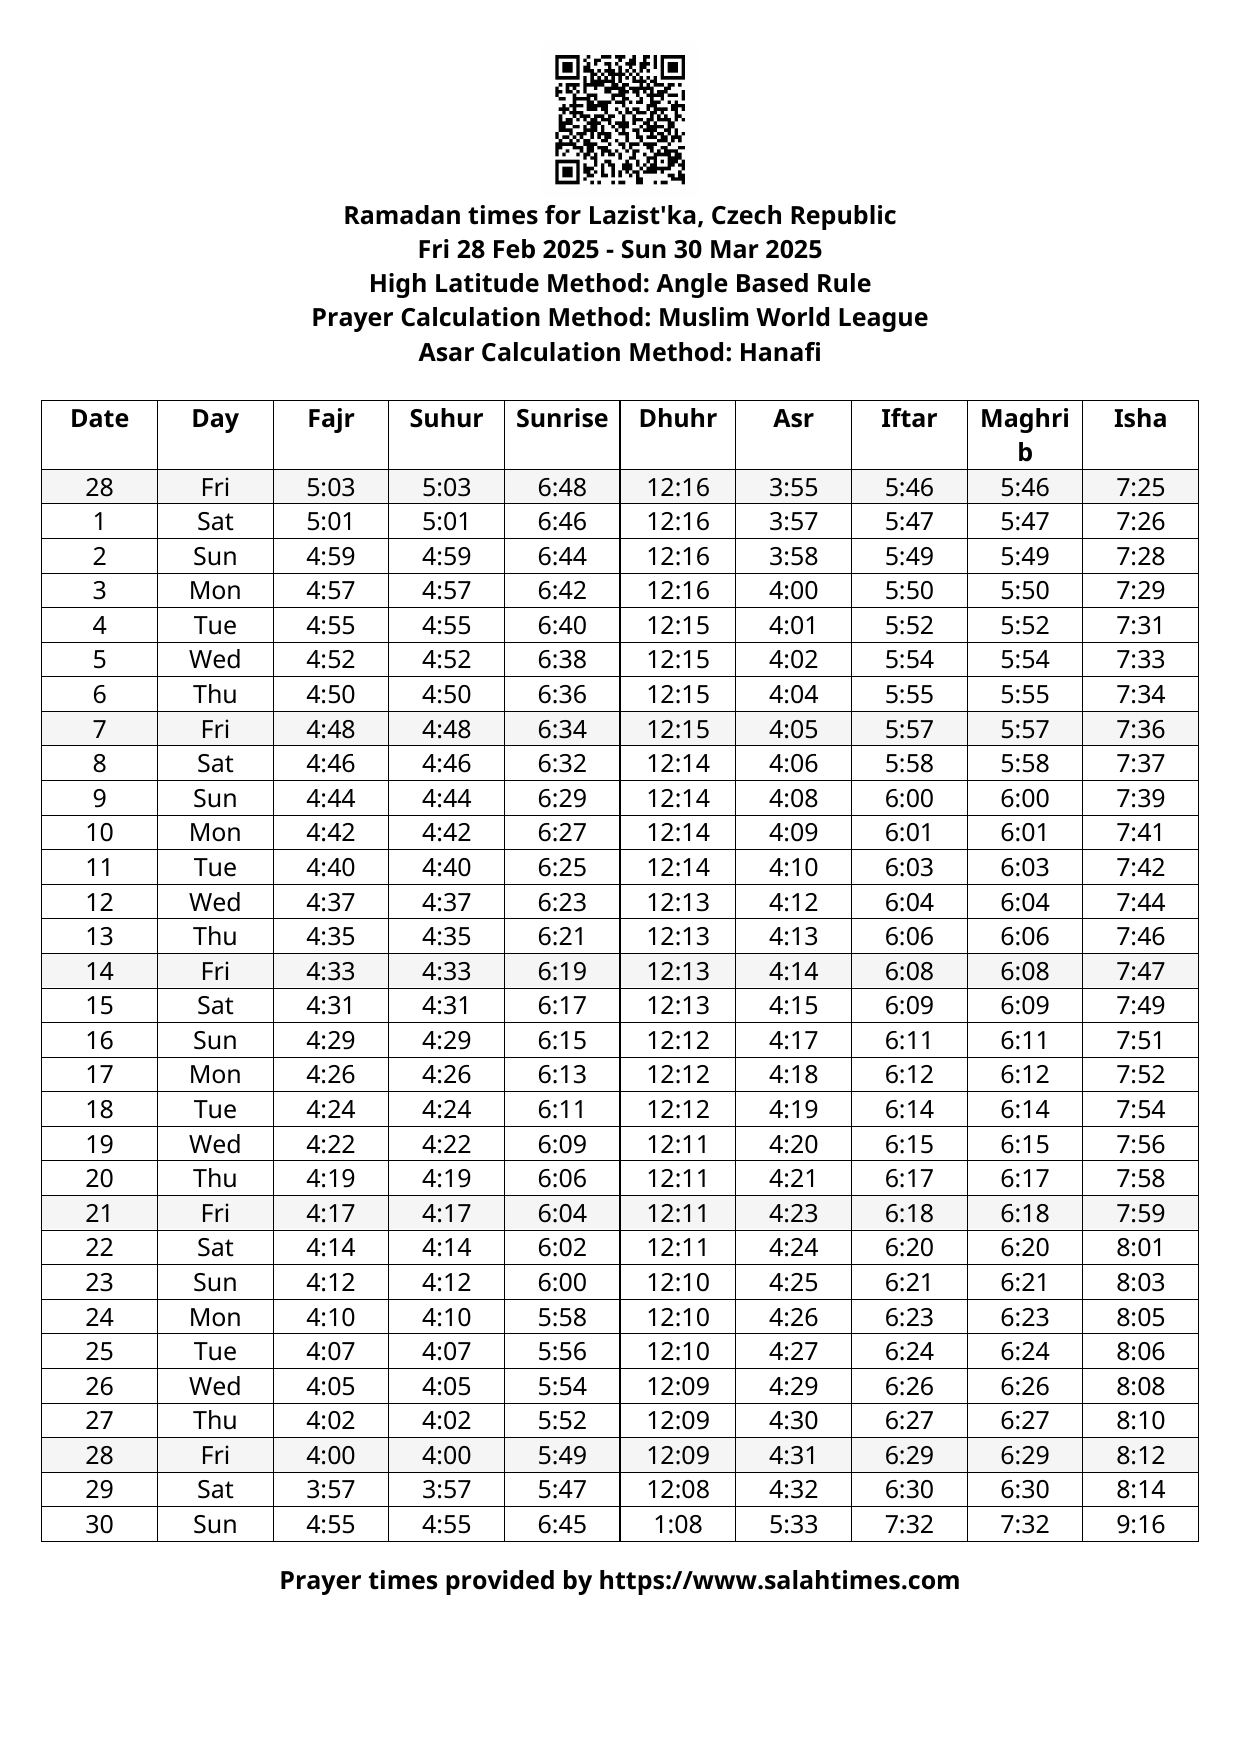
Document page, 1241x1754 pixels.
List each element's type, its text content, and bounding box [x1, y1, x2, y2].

table_cell 4:23 [736, 1196, 851, 1229]
table_cell 28 [42, 1438, 157, 1472]
table_cell 7:31 [1083, 608, 1198, 642]
table_cell 7:26 [1083, 504, 1198, 538]
table_cell 12:16 [621, 574, 735, 607]
table_cell 21 [42, 1196, 157, 1229]
table_cell 6:06 [968, 919, 1082, 953]
table_cell Wed [158, 885, 273, 918]
table_cell 6:17 [852, 1161, 967, 1195]
table_cell Sun [158, 539, 273, 572]
table_cell Sat [158, 989, 273, 1022]
table_cell 8:03 [1083, 1265, 1198, 1299]
table_cell 12:16 [621, 539, 735, 572]
table_cell 4:02 [736, 643, 851, 676]
table_cell 6:25 [505, 850, 619, 884]
table_cell 4:52 [274, 643, 388, 676]
table_cell 5:52 [968, 608, 1082, 642]
table_cell 6:09 [505, 1127, 619, 1160]
table_cell 4:37 [389, 885, 504, 918]
table_cell 6:46 [505, 504, 619, 538]
table_cell 5:03 [274, 470, 388, 503]
table_cell 7 [42, 712, 157, 745]
table_cell 4:08 [736, 781, 851, 814]
table_cell 4:30 [736, 1404, 851, 1437]
table_cell 4:31 [389, 989, 504, 1022]
table_cell 4:29 [274, 1023, 388, 1057]
table_cell 6:15 [968, 1127, 1082, 1160]
table_cell 12:11 [621, 1161, 735, 1195]
table_cell 4:15 [736, 989, 851, 1022]
table_cell 5:47 [852, 504, 967, 538]
table_cell 6:32 [505, 746, 619, 780]
table_cell Sat [158, 1231, 273, 1264]
table_cell 4:18 [736, 1058, 851, 1091]
table_cell 4:17 [736, 1023, 851, 1057]
table_cell 4:17 [389, 1196, 504, 1229]
table_cell 9 [42, 781, 157, 814]
table_cell 4:02 [274, 1404, 388, 1437]
table_cell 6:18 [968, 1196, 1082, 1229]
table_cell 11 [42, 850, 157, 884]
table_cell 6:11 [852, 1023, 967, 1057]
table_cell 3:57 [389, 1473, 504, 1506]
table_cell 5:55 [852, 677, 967, 711]
table_cell 4:29 [389, 1023, 504, 1057]
table_cell 4:50 [274, 677, 388, 711]
table_cell 4:46 [274, 746, 388, 780]
text Fri 28 Feb 2025 - Sun 30 Mar 2025 [42, 232, 1198, 266]
table_cell 4:48 [274, 712, 388, 745]
table_cell 4:00 [389, 1438, 504, 1472]
table_cell 4:26 [389, 1058, 504, 1091]
table_cell 6:04 [968, 885, 1082, 918]
table_cell 3:57 [274, 1473, 388, 1506]
table_cell 3:55 [736, 470, 851, 503]
table_cell 6:19 [505, 954, 619, 987]
table_cell 6:14 [852, 1092, 967, 1126]
table_cell 6:15 [852, 1127, 967, 1160]
table_cell 4:48 [389, 712, 504, 745]
table_cell 5:47 [968, 504, 1082, 538]
table_cell 6:21 [852, 1265, 967, 1299]
table_cell 9:16 [1083, 1507, 1198, 1541]
table_cell 12:09 [621, 1404, 735, 1437]
table_cell 4:19 [736, 1092, 851, 1126]
table_cell 5:50 [852, 574, 967, 607]
table_cell 16 [42, 1023, 157, 1057]
table_cell 12:15 [621, 608, 735, 642]
table_header Date [42, 401, 157, 469]
table_cell 5:54 [852, 643, 967, 676]
table_cell 2 [42, 539, 157, 572]
table_cell 4 [42, 608, 157, 642]
table_cell 5:57 [968, 712, 1082, 745]
table_cell 6:00 [852, 781, 967, 814]
table_cell 4:12 [389, 1265, 504, 1299]
table_cell Mon [158, 816, 273, 849]
table_cell 6:44 [505, 539, 619, 572]
table_cell 6:48 [505, 470, 619, 503]
table_cell 12:12 [621, 1058, 735, 1091]
table_cell 5:58 [968, 746, 1082, 780]
table_cell Thu [158, 1161, 273, 1195]
table_cell 13 [42, 919, 157, 953]
text Ramadan times for Lazist'ka, Czech Republic [42, 198, 1198, 232]
table_cell 17 [42, 1058, 157, 1091]
table_cell 7:49 [1083, 989, 1198, 1022]
table_cell 5:57 [852, 712, 967, 745]
table_cell 6:26 [968, 1369, 1082, 1402]
table_cell 4:37 [274, 885, 388, 918]
table_cell 6:09 [968, 989, 1082, 1022]
table_cell 12:13 [621, 885, 735, 918]
table_cell 4:57 [389, 574, 504, 607]
table_cell 12:14 [621, 816, 735, 849]
table_cell 12:16 [621, 504, 735, 538]
table_cell 12:10 [621, 1265, 735, 1299]
table_cell 4:14 [736, 954, 851, 987]
table_cell 3:57 [736, 504, 851, 538]
table_cell 7:52 [1083, 1058, 1198, 1091]
table_cell 4:55 [389, 1507, 504, 1541]
table_cell 7:28 [1083, 539, 1198, 572]
table_cell 4:00 [274, 1438, 388, 1472]
table_cell 7:32 [968, 1507, 1082, 1541]
table_cell 7:44 [1083, 885, 1198, 918]
table_cell 7:34 [1083, 677, 1198, 711]
table_cell 6:27 [505, 816, 619, 849]
table_cell 8:14 [1083, 1473, 1198, 1506]
table_cell Thu [158, 677, 273, 711]
table_cell 8:05 [1083, 1300, 1198, 1333]
table_cell 4:33 [274, 954, 388, 987]
table_cell Fri [158, 1196, 273, 1229]
table_header Sunrise [505, 401, 619, 469]
table_cell 4:31 [274, 989, 388, 1022]
table_cell Sun [158, 781, 273, 814]
table_cell Wed [158, 1369, 273, 1402]
table_cell 6:23 [968, 1300, 1082, 1333]
table_cell 12:14 [621, 781, 735, 814]
table_cell 4:35 [389, 919, 504, 953]
table_cell 6:34 [505, 712, 619, 745]
table_cell 19 [42, 1127, 157, 1160]
table_cell 4:52 [389, 643, 504, 676]
table_cell 5:54 [505, 1369, 619, 1402]
table_cell 1:08 [621, 1507, 735, 1541]
table_cell Sat [158, 746, 273, 780]
table_cell 6:06 [852, 919, 967, 953]
table_cell 7:42 [1083, 850, 1198, 884]
table_cell 4:24 [274, 1092, 388, 1126]
table_cell Tue [158, 608, 273, 642]
table_cell 7:41 [1083, 816, 1198, 849]
table_cell 6:38 [505, 643, 619, 676]
table_cell 7:39 [1083, 781, 1198, 814]
table_cell Sun [158, 1507, 273, 1541]
table_cell 7:33 [1083, 643, 1198, 676]
table_cell 4:10 [274, 1300, 388, 1333]
table_cell 29 [42, 1473, 157, 1506]
table_cell 4:13 [736, 919, 851, 953]
table_cell 5:01 [389, 504, 504, 538]
table_cell 25 [42, 1334, 157, 1368]
table_cell 7:59 [1083, 1196, 1198, 1229]
table_cell 7:56 [1083, 1127, 1198, 1160]
table_cell 5:52 [505, 1404, 619, 1437]
table_cell 4:24 [389, 1092, 504, 1126]
table_cell 7:47 [1083, 954, 1198, 987]
table_cell 22 [42, 1231, 157, 1264]
table_cell 12:09 [621, 1369, 735, 1402]
table_cell 4:22 [274, 1127, 388, 1160]
table_cell 23 [42, 1265, 157, 1299]
table_cell 12:11 [621, 1127, 735, 1160]
table_cell 4:24 [736, 1231, 851, 1264]
table_cell 4:12 [274, 1265, 388, 1299]
table_cell 4:55 [274, 608, 388, 642]
table_cell 28 [42, 470, 157, 503]
table_cell 5:49 [852, 539, 967, 572]
table_cell 12:16 [621, 470, 735, 503]
table_cell 12:10 [621, 1334, 735, 1368]
table_cell 12:13 [621, 919, 735, 953]
table_cell 6:01 [968, 816, 1082, 849]
table_cell 4:25 [736, 1265, 851, 1299]
table_cell 7:36 [1083, 712, 1198, 745]
table_cell 6:27 [968, 1404, 1082, 1437]
table_cell 7:58 [1083, 1161, 1198, 1195]
table_cell 10 [42, 816, 157, 849]
table_cell 6:21 [505, 919, 619, 953]
table_cell 6:24 [968, 1334, 1082, 1368]
table_cell Fri [158, 954, 273, 987]
table_cell 4:04 [736, 677, 851, 711]
table_cell 6:00 [505, 1265, 619, 1299]
table_cell 7:51 [1083, 1023, 1198, 1057]
table_cell 4:06 [736, 746, 851, 780]
table_cell 4:26 [274, 1058, 388, 1091]
table_cell 4:26 [736, 1300, 851, 1333]
table_cell 4:32 [736, 1473, 851, 1506]
table_cell 8 [42, 746, 157, 780]
table_cell 4:20 [736, 1127, 851, 1160]
table_cell 12:13 [621, 954, 735, 987]
table_header Asr [736, 401, 851, 469]
table_cell 3 [42, 574, 157, 607]
table_cell 4:21 [736, 1161, 851, 1195]
table_header Isha [1083, 401, 1198, 469]
table_cell 6:11 [968, 1023, 1082, 1057]
table_header Dhuhr [621, 401, 735, 469]
table_cell 5 [42, 643, 157, 676]
table_cell 6:36 [505, 677, 619, 711]
table_cell Sun [158, 1023, 273, 1057]
table_cell 12:12 [621, 1023, 735, 1057]
table_cell 12:10 [621, 1300, 735, 1333]
table_cell 4:44 [389, 781, 504, 814]
table_cell 12:13 [621, 989, 735, 1022]
table_cell 7:46 [1083, 919, 1198, 953]
table_cell 6:18 [852, 1196, 967, 1229]
table_cell 18 [42, 1092, 157, 1126]
table_cell 4:40 [274, 850, 388, 884]
table_cell Fri [158, 712, 273, 745]
table_cell 5:58 [852, 746, 967, 780]
table_cell 5:56 [505, 1334, 619, 1368]
table_cell 4:14 [274, 1231, 388, 1264]
table_cell 4:42 [274, 816, 388, 849]
table_cell 4:05 [274, 1369, 388, 1402]
table_cell 4:07 [389, 1334, 504, 1368]
table_cell 26 [42, 1369, 157, 1402]
table_cell 6:26 [852, 1369, 967, 1402]
table_cell Tue [158, 850, 273, 884]
table_cell Wed [158, 1127, 273, 1160]
table_cell 6:04 [505, 1196, 619, 1229]
table_cell 6:08 [968, 954, 1082, 987]
table_cell 4:35 [274, 919, 388, 953]
table_cell 6:04 [852, 885, 967, 918]
table_cell 6:13 [505, 1058, 619, 1091]
table_cell 4:46 [389, 746, 504, 780]
table_cell 6:29 [505, 781, 619, 814]
table_cell 6:03 [852, 850, 967, 884]
table_cell 4:40 [389, 850, 504, 884]
table_cell 4:27 [736, 1334, 851, 1368]
table_cell 6:17 [968, 1161, 1082, 1195]
table_cell 4:59 [274, 539, 388, 572]
table_cell 4:05 [736, 712, 851, 745]
table_cell 4:05 [389, 1369, 504, 1402]
table_cell 4:55 [274, 1507, 388, 1541]
table_cell 4:19 [389, 1161, 504, 1195]
table_cell 6:40 [505, 608, 619, 642]
table_cell 8:12 [1083, 1438, 1198, 1472]
table_cell 6:09 [852, 989, 967, 1022]
table_cell 15 [42, 989, 157, 1022]
table_cell 3:58 [736, 539, 851, 572]
table_cell 6:00 [968, 781, 1082, 814]
table_cell 6:14 [968, 1092, 1082, 1126]
table_cell 6:23 [505, 885, 619, 918]
table_header Maghrib [968, 401, 1082, 469]
table_cell 6:45 [505, 1507, 619, 1541]
table_cell 6:29 [968, 1438, 1082, 1472]
table_cell Fri [158, 1438, 273, 1472]
table_cell 4:33 [389, 954, 504, 987]
table_cell 6:42 [505, 574, 619, 607]
table_cell 6:20 [852, 1231, 967, 1264]
table_cell 4:10 [736, 850, 851, 884]
table_cell 20 [42, 1161, 157, 1195]
table_cell 6:27 [852, 1404, 967, 1437]
table_cell Thu [158, 1404, 273, 1437]
table_cell 4:31 [736, 1438, 851, 1472]
table_cell 7:37 [1083, 746, 1198, 780]
text Asar Calculation Method: Hanafi [42, 334, 1198, 368]
table_cell 4:01 [736, 608, 851, 642]
table_cell 6:30 [852, 1473, 967, 1506]
table_cell 6:06 [505, 1161, 619, 1195]
table_header Fajr [274, 401, 388, 469]
table_cell 5:55 [968, 677, 1082, 711]
table_cell 6:24 [852, 1334, 967, 1368]
table_cell 1 [42, 504, 157, 538]
table_cell 12:08 [621, 1473, 735, 1506]
table_cell 12:11 [621, 1231, 735, 1264]
table_cell 5:49 [968, 539, 1082, 572]
table_cell 4:44 [274, 781, 388, 814]
table_cell 5:50 [968, 574, 1082, 607]
table_cell 5:52 [852, 608, 967, 642]
table_cell 4:07 [274, 1334, 388, 1368]
table_cell 6:11 [505, 1092, 619, 1126]
table_cell 4:42 [389, 816, 504, 849]
table_cell 5:46 [968, 470, 1082, 503]
table_cell 5:54 [968, 643, 1082, 676]
table_cell 4:19 [274, 1161, 388, 1195]
table_cell 4:22 [389, 1127, 504, 1160]
table_cell 12 [42, 885, 157, 918]
text Prayer Calculation Method: Muslim World League [42, 300, 1198, 334]
text Prayer times provided by https://www.salahtimes.com [42, 1563, 1198, 1597]
table_cell 5:49 [505, 1438, 619, 1472]
table_cell Fri [158, 470, 273, 503]
table_cell Mon [158, 1058, 273, 1091]
table_cell 4:50 [389, 677, 504, 711]
table_cell Sun [158, 1265, 273, 1299]
table_cell 6:30 [968, 1473, 1082, 1506]
table_cell 6 [42, 677, 157, 711]
table_cell 4:12 [736, 885, 851, 918]
table_cell 6:21 [968, 1265, 1082, 1299]
table_cell Sat [158, 1473, 273, 1506]
table_cell 12:09 [621, 1438, 735, 1472]
table_cell 4:59 [389, 539, 504, 572]
table_header Iftar [852, 401, 967, 469]
table_cell 5:01 [274, 504, 388, 538]
table_cell 8:01 [1083, 1231, 1198, 1264]
table_cell 7:25 [1083, 470, 1198, 503]
table_cell 12:15 [621, 643, 735, 676]
table_header Day [158, 401, 273, 469]
table_cell 4:14 [389, 1231, 504, 1264]
picture [542, 41, 699, 198]
table_cell 4:29 [736, 1369, 851, 1402]
table_cell 12:15 [621, 677, 735, 711]
table_cell 8:08 [1083, 1369, 1198, 1402]
table_cell 6:03 [968, 850, 1082, 884]
table_cell 4:55 [389, 608, 504, 642]
table_cell 6:08 [852, 954, 967, 987]
table_cell 12:14 [621, 850, 735, 884]
table_cell 7:32 [852, 1507, 967, 1541]
table_cell Mon [158, 574, 273, 607]
table_cell 5:46 [852, 470, 967, 503]
table_cell 8:10 [1083, 1404, 1198, 1437]
table_cell Tue [158, 1334, 273, 1368]
table_cell 6:15 [505, 1023, 619, 1057]
text High Latitude Method: Angle Based Rule [42, 266, 1198, 300]
table_cell 5:03 [389, 470, 504, 503]
table_cell 8:06 [1083, 1334, 1198, 1368]
table_cell 6:29 [852, 1438, 967, 1472]
table_cell Mon [158, 1300, 273, 1333]
table_cell 6:01 [852, 816, 967, 849]
table_cell Wed [158, 643, 273, 676]
table_cell 5:47 [505, 1473, 619, 1506]
table_cell 7:29 [1083, 574, 1198, 607]
table_cell 14 [42, 954, 157, 987]
table_cell 5:33 [736, 1507, 851, 1541]
table_cell 6:20 [968, 1231, 1082, 1264]
table_cell 6:23 [852, 1300, 967, 1333]
table_cell Thu [158, 919, 273, 953]
table_cell 6:02 [505, 1231, 619, 1264]
table_cell 12:14 [621, 746, 735, 780]
table_cell 5:58 [505, 1300, 619, 1333]
table_cell 4:00 [736, 574, 851, 607]
table_cell 12:11 [621, 1196, 735, 1229]
table_cell 6:17 [505, 989, 619, 1022]
table_cell 4:02 [389, 1404, 504, 1437]
table_cell 27 [42, 1404, 157, 1437]
table_cell 30 [42, 1507, 157, 1541]
table_cell 4:10 [389, 1300, 504, 1333]
table_cell 12:15 [621, 712, 735, 745]
table_cell Tue [158, 1092, 273, 1126]
table_cell 4:09 [736, 816, 851, 849]
table_cell 4:17 [274, 1196, 388, 1229]
table_cell 4:57 [274, 574, 388, 607]
table_cell 12:12 [621, 1092, 735, 1126]
table_cell Sat [158, 504, 273, 538]
table_cell 6:12 [968, 1058, 1082, 1091]
table_header Suhur [389, 401, 504, 469]
table_cell 7:54 [1083, 1092, 1198, 1126]
table_cell 24 [42, 1300, 157, 1333]
table_cell 6:12 [852, 1058, 967, 1091]
